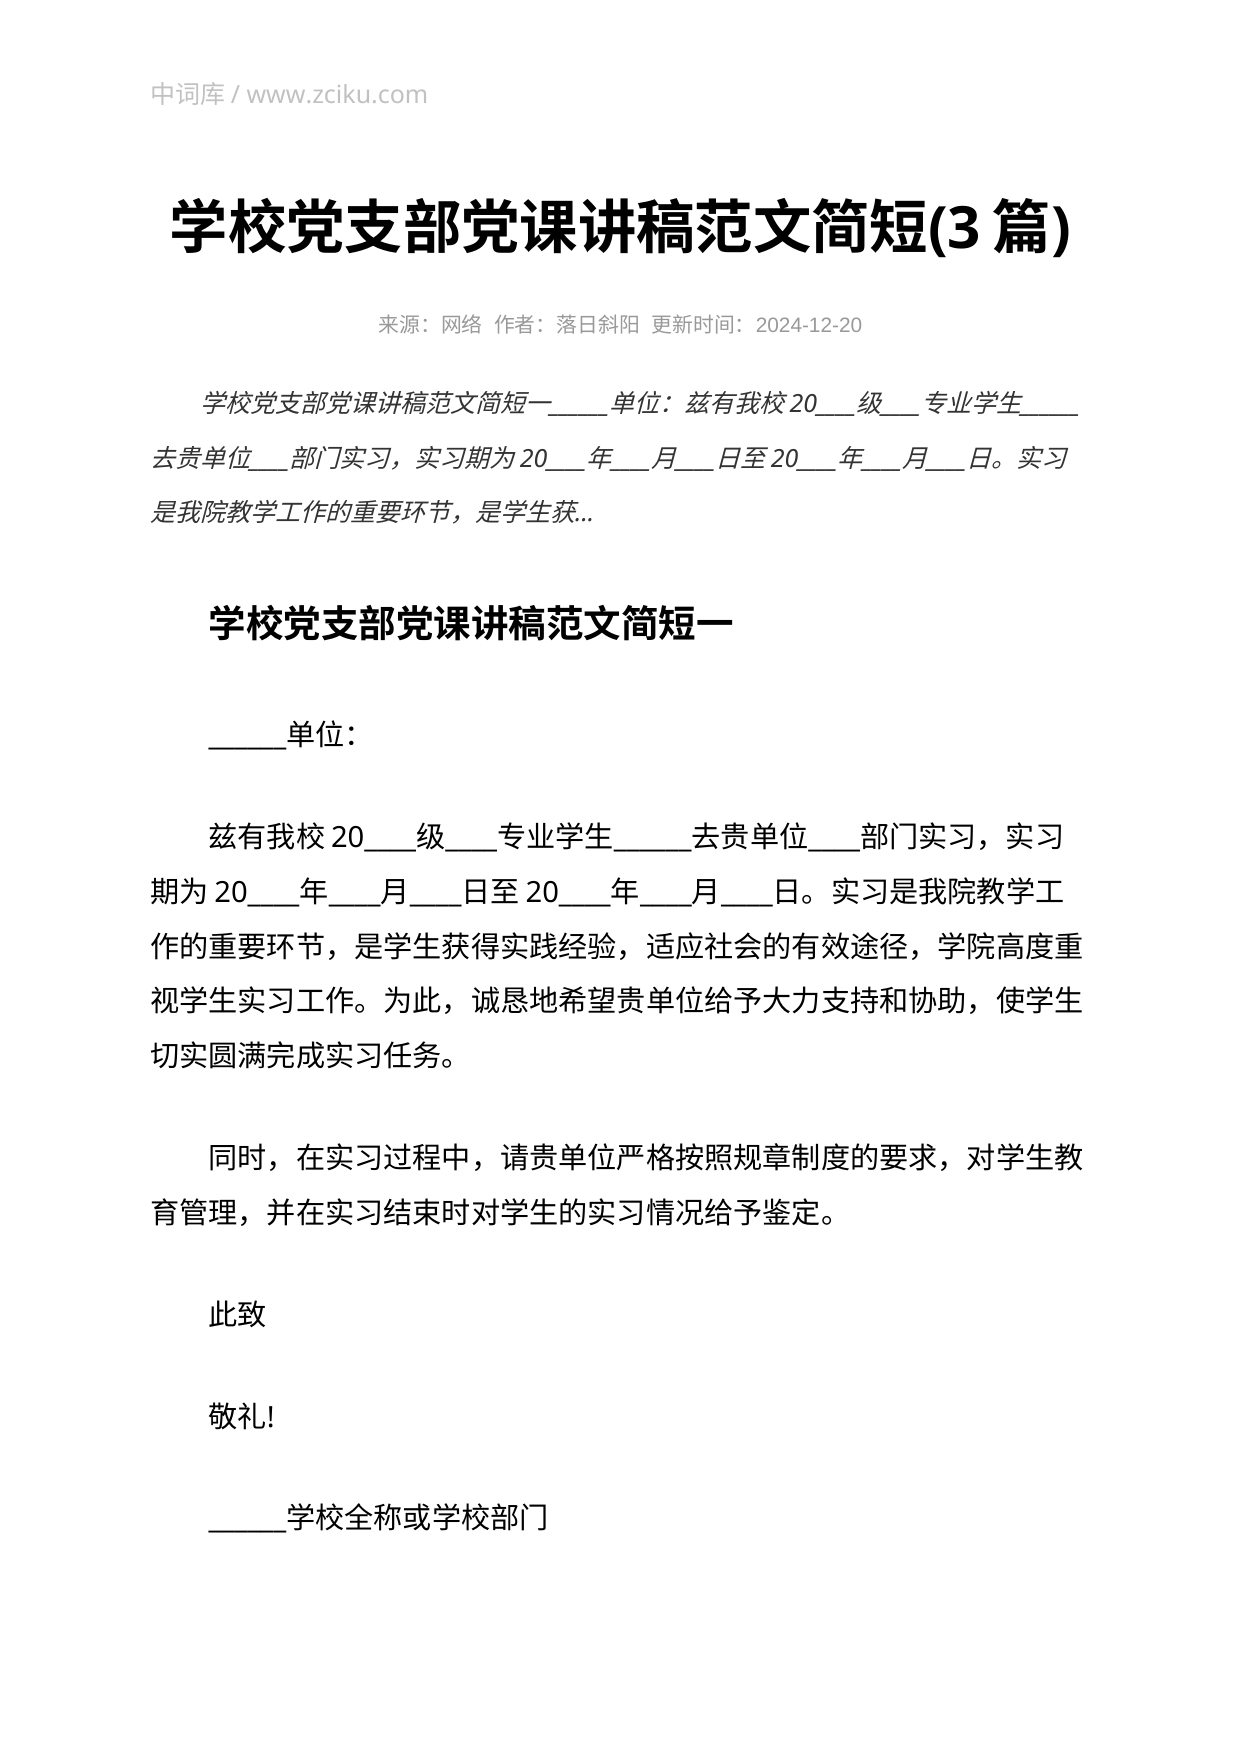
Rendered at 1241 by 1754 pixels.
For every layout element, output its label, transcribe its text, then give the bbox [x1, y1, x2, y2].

text 学校党支部党课讲稿范文简短一______单位：兹有我校20____级____专业学生______去贵单位____部门实习，实习期为20____年____月____日至20____年____月____日。实习是我院教学工作的重要环节，是学生获... [150, 384, 1090, 529]
text 此致 [150, 1291, 1090, 1334]
text 学校党支部党课讲稿范文简短一 [150, 594, 1090, 648]
text ______单位： [150, 711, 1090, 753]
text 敬礼! [150, 1393, 1090, 1436]
text 来源：网络 作者：落日斜阳 更新时间：2024-12-20 [150, 313, 1090, 337]
text 同时，在实习过程中，请贵单位严格按照规章制度的要求，对学生教育管理，并在实习结束时对学生的实习情况给予鉴定。 [150, 1135, 1090, 1232]
text 兹有我校20____级____专业学生______去贵单位____部门实习，实习期为20____年____月____日至20____年____月____日。实习是我院教学工作的重要环节，是学生获得实践经验，适应社会的有效途径，学院高度重视学生实习工作。为此，诚恳地希望贵单位给予大力支持和协助，使学生切实圆满完成实习任务。 [150, 813, 1090, 1075]
subtitle 学校党支部党课讲稿范文简短(3篇) [150, 181, 1090, 266]
text ______学校全称或学校部门 [150, 1495, 1090, 1537]
